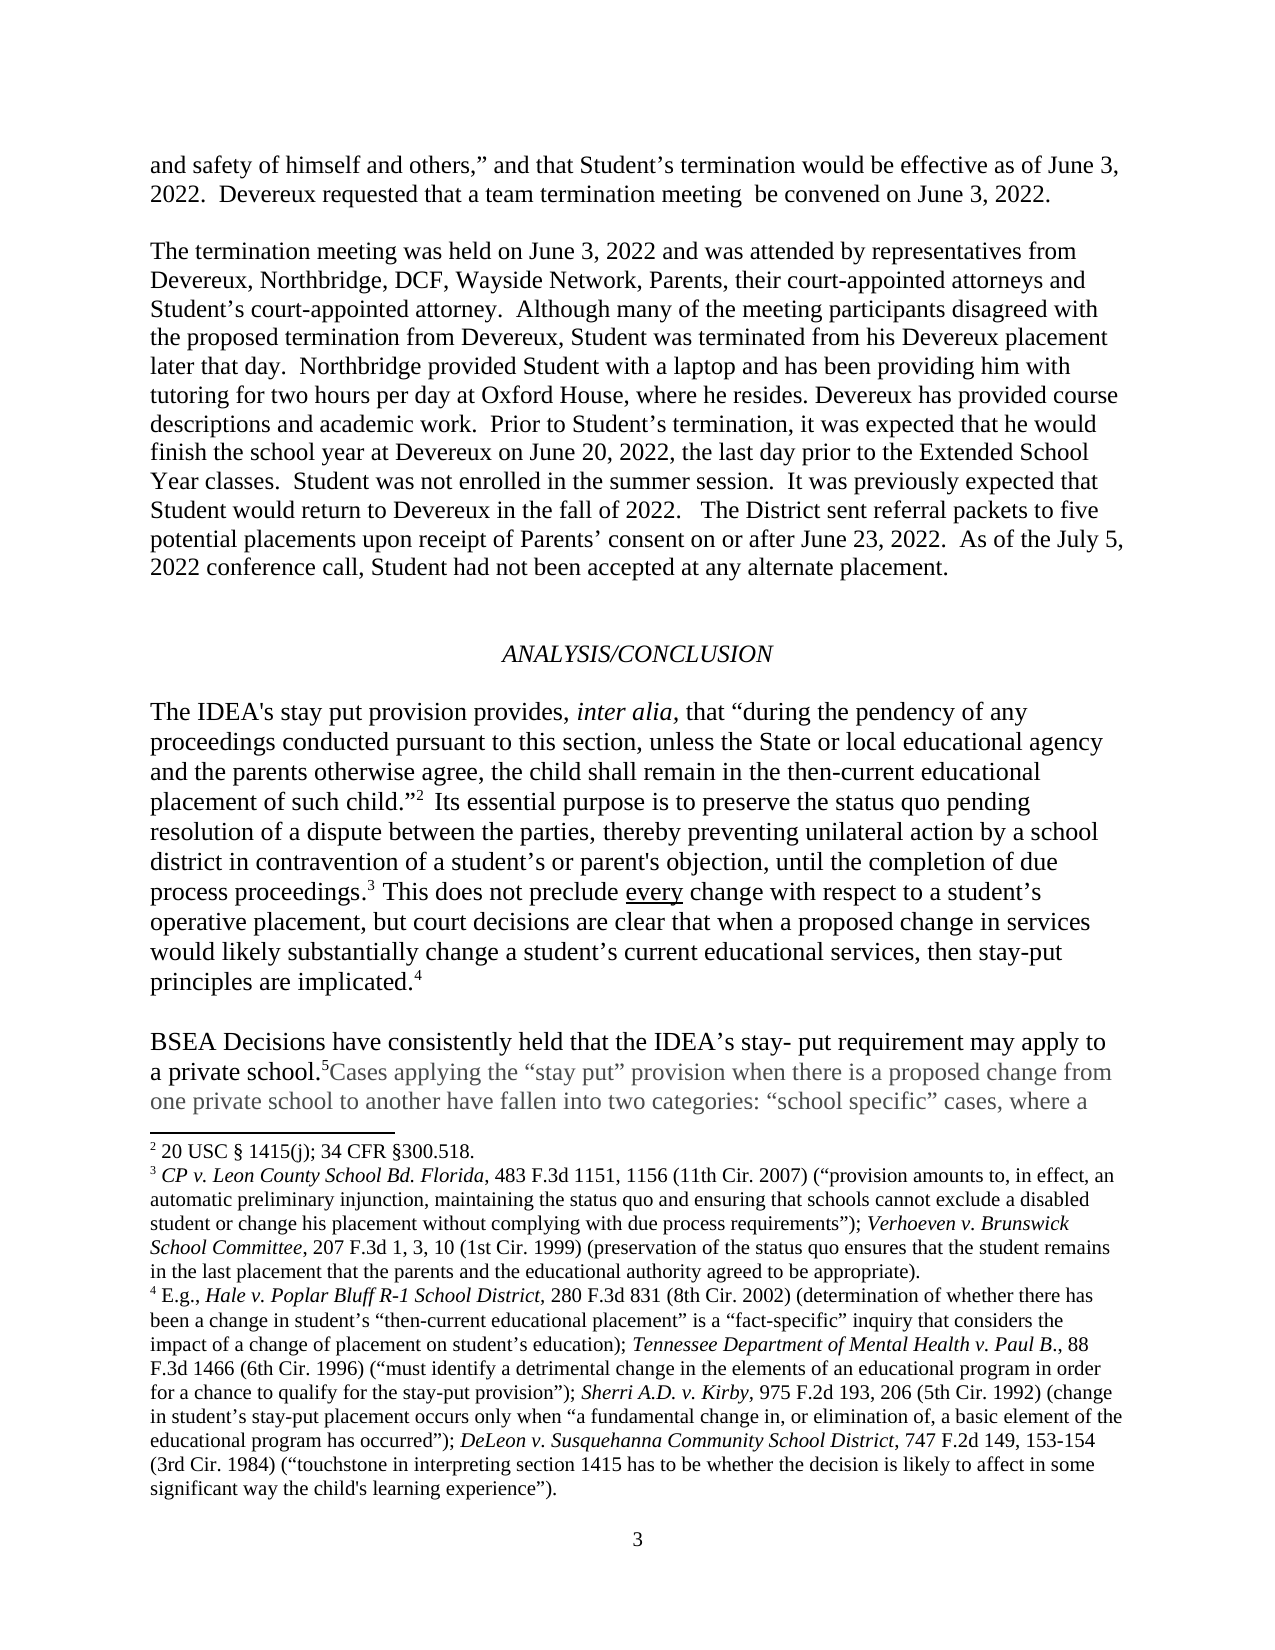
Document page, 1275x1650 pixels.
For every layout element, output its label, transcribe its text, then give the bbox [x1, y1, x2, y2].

text The termination meeting was held on June 3, 2022 and was attended by representatives from Devereux, Northbridge, DCF, Wayside Network, Parents, their court-appointed attorneys and Student’s court-appointed attorney. Although many of the meeting participants disagreed with the proposed termination from Devereux, Student was terminated from his Devereux placement later that day. Northbridge provided Student with a laptop and has been providing him with tutoring for two hours per day at Oxford House, where he resides. Devereux has provided course descriptions and academic work. Prior to Student’s termination, it was expected that he would finish the school year at Devereux on June 20, 2022, the last day prior to the Extended School Year classes. Student was not enrolled in the summer session. It was previously expected that Student would return to Devereux in the fall of 2022. The District sent referral packets to five potential placements upon receipt of Parents’ consent on or after June 23, 2022. As of the July 5, 2022 conference call, Student had not been accepted at any alternate placement. [150, 236, 1125, 581]
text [150, 150, 1125, 207]
text The IDEA's stay put provision provides, inter alia, that “during the pendency of any proceedings conducted pursuant to this section, unless the State or local educational agency and the parents otherwise agree, the child shall remain in the then-current educational placement of such child.” Its essential purpose is to preserve the status quo pending resolution of a dispute between the parties, thereby preventing unilateral action by a school district in contravention of a student’s or parent's objection, until the completion of due process proceedings. This does not preclude every change with respect to a student’s operative placement, but court decisions are clear that when a proposed change in services would likely substantially change a student’s current educational services, then stay-put principles are implicated. [150, 696, 1125, 996]
text BSEA Decisions have consistently held that the IDEA’s stay- put requirement may apply to a private school.Cases applying the “stay put” provision when there is a proposed change from one private school to another have fallen into two categories: “school specific” cases, where a hearing officer has determined that “stay-put” applied to a particular private school; and “comparability cases” where “stay-put” requirements could be fulfilled by providing student with services that were “comparable” to those he or she had been receiving, but in a different location. [150, 1026, 1125, 1115]
text ANALYSIS/CONCLUSION [150, 639, 1125, 667]
